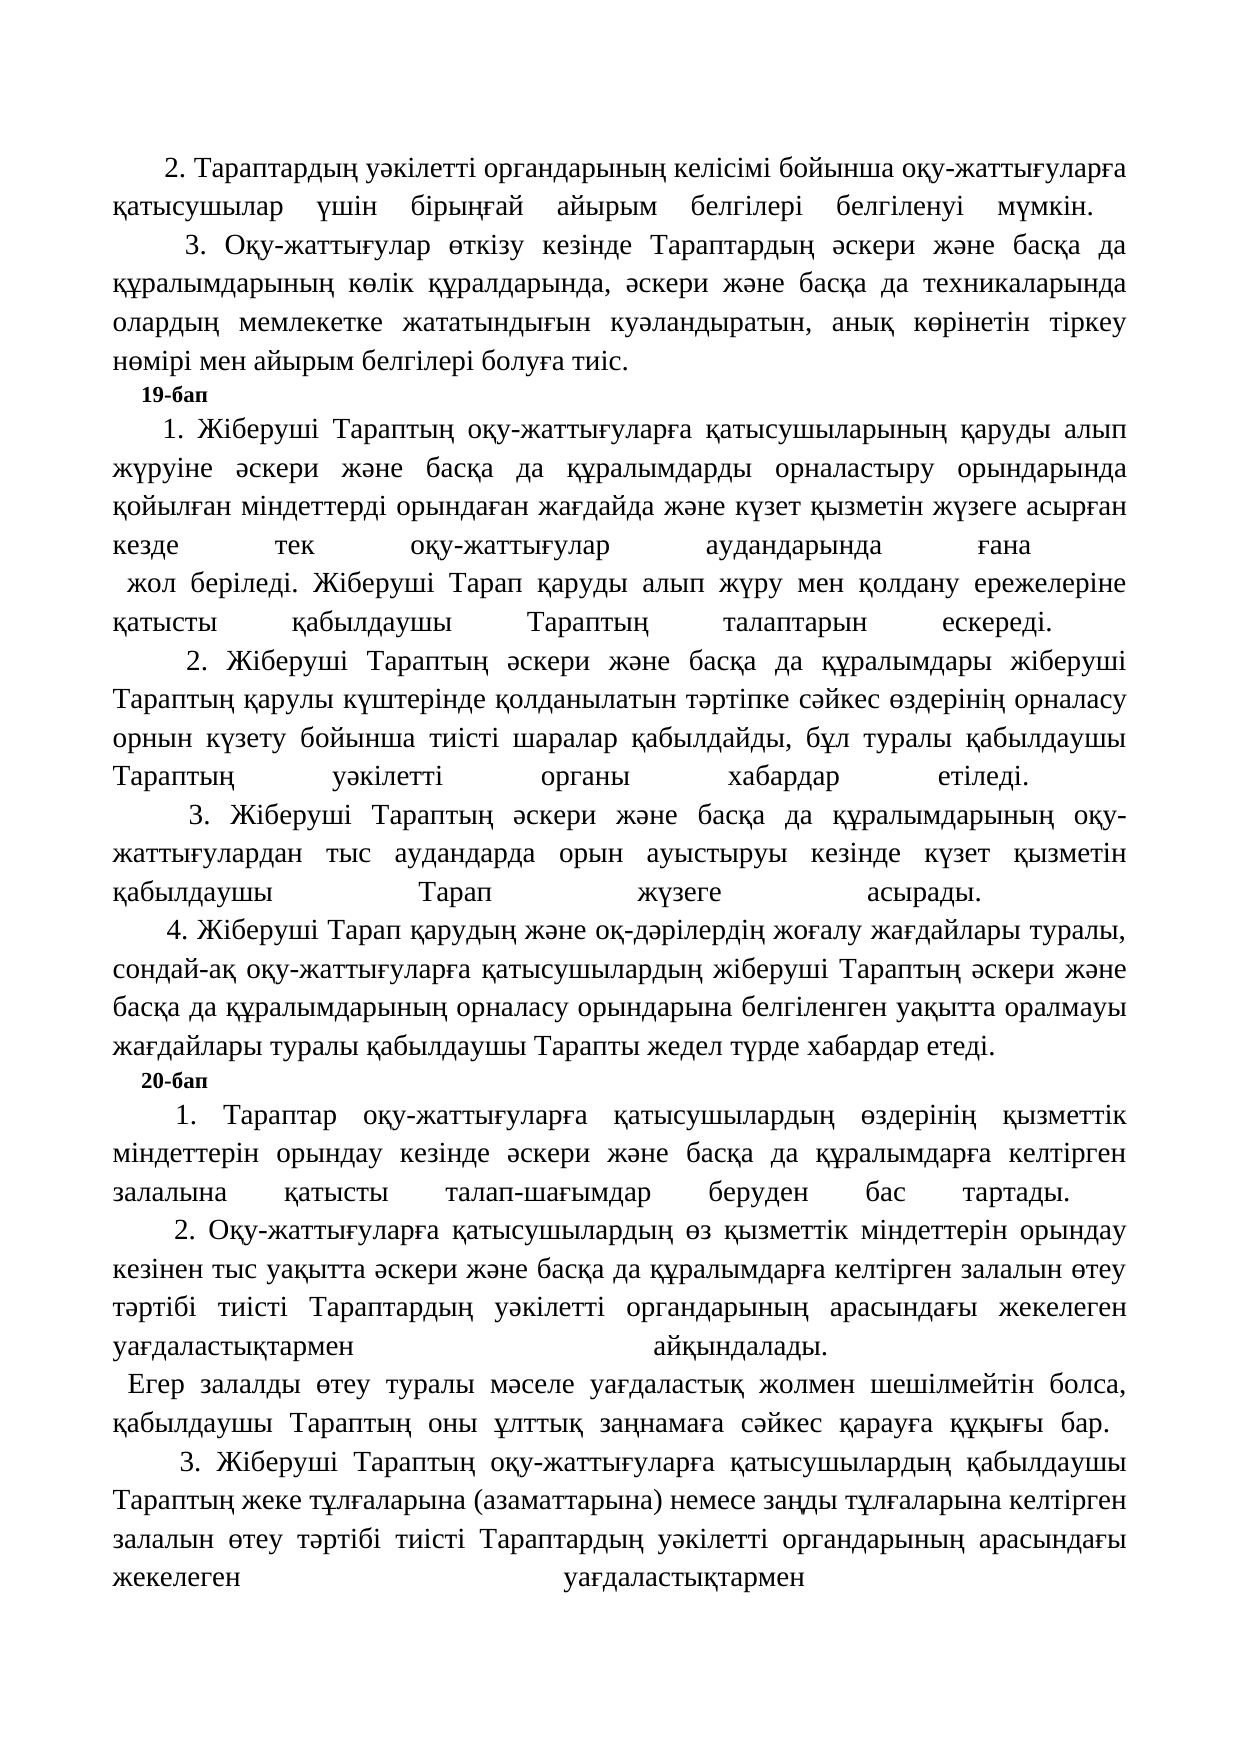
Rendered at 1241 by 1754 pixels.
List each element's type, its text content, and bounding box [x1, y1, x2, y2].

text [112, 150, 1128, 376]
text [112, 1097, 1128, 1593]
text 20-бап [112, 1067, 1128, 1093]
text 19-бап [112, 381, 1128, 408]
text 1. Жіберуші Тараптың оқу-жаттығуларға қатысушыларының қаруды алып жүруіне әскери және басқа да құралымдарды орналастыру орындарында қойылған міндеттерді орындаған жағдайда және күзет қызметін жүзеге асырған кезде тек оқу-жаттығулар аудандарында ғана жол беріледі. Жіберуші Тарап қаруды алып жүру мен қолдану ережелеріне қатысты қабылдаушы Тараптың талаптарын ескереді. 2. Жіберуші Тараптың әскери және басқа да құралымдары жіберуші Тараптың қарулы күштерінде қолданылатын тәртіпке сәйкес өздерінің орналасу орнын күзету бойынша тиісті шаралар қабылдайды, бұл туралы қабылдаушы Тараптың уәкілетті органы хабардар етіледі. 3. Жіберуші Тараптың әскери және басқа да құралымдарының оқу-жаттығулардан тыс аудандарда орын ауыстыруы кезінде күзет қызметін қабылдаушы Тарап жүзеге асырады. 4. Жіберуші Тарап қарудың және оқ-дәрілердің жоғалу жағдайлары туралы, сондай-ақ оқу-жаттығуларға қатысушылардың жіберуші Тараптың әскери және басқа да құралымдарының орналасу орындарына белгіленген уақытта оралмауы жағдайлары туралы қабылдаушы Тарапты жедел түрде хабардар етеді. [112, 411, 1128, 1062]
